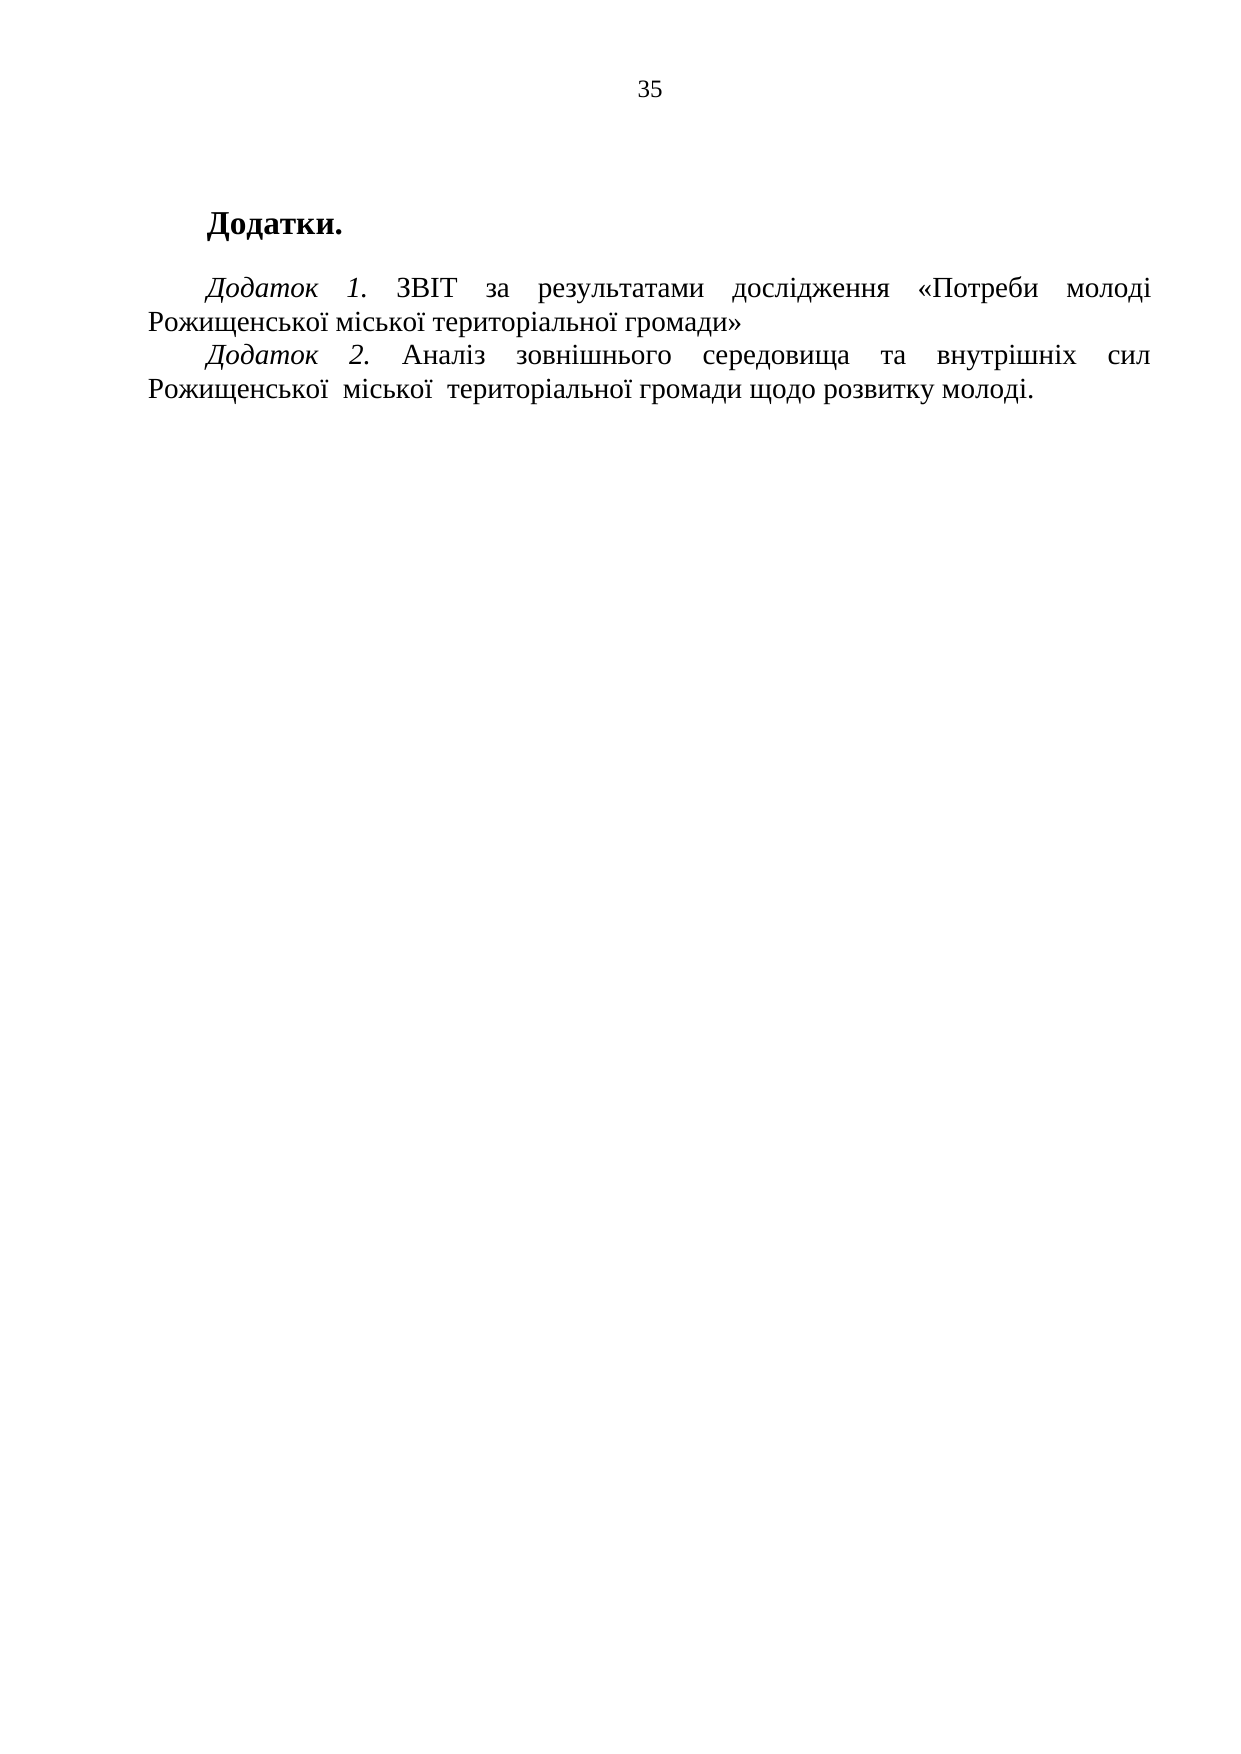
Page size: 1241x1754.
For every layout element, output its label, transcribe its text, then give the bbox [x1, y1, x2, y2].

text Додаток 2. Аналіз зовнішнього середовища та внутрішніх сил Рожищенської міської територіальної громади щодо розвитку молоді. [148, 337, 1152, 404]
text Додаток 1. ЗВІТ за результатами дослідження «Потреби молоді Рожищенської міської територіальної громади» [148, 270, 1152, 337]
text Додатки. [148, 203, 1152, 241]
